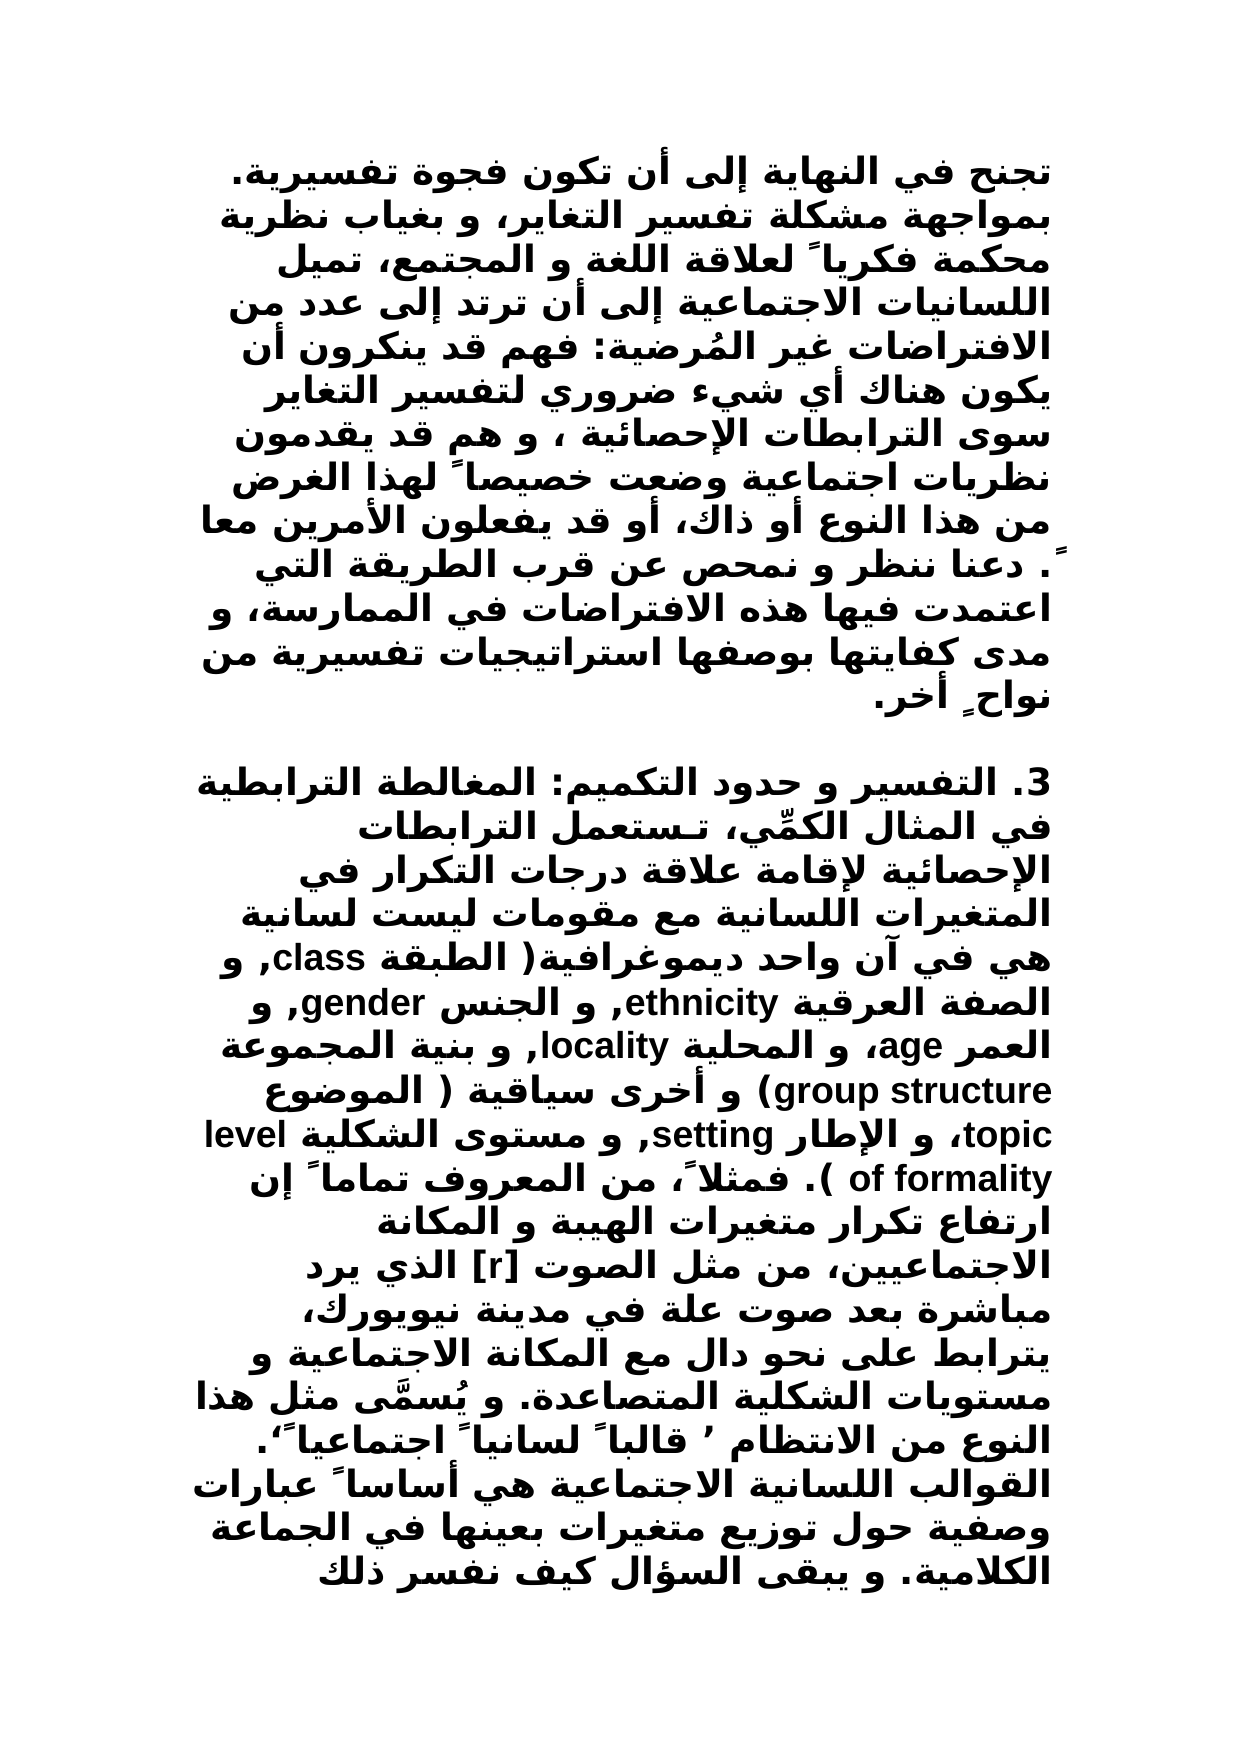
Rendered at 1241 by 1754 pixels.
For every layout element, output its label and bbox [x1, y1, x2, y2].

text [187, 150, 1053, 1593]
